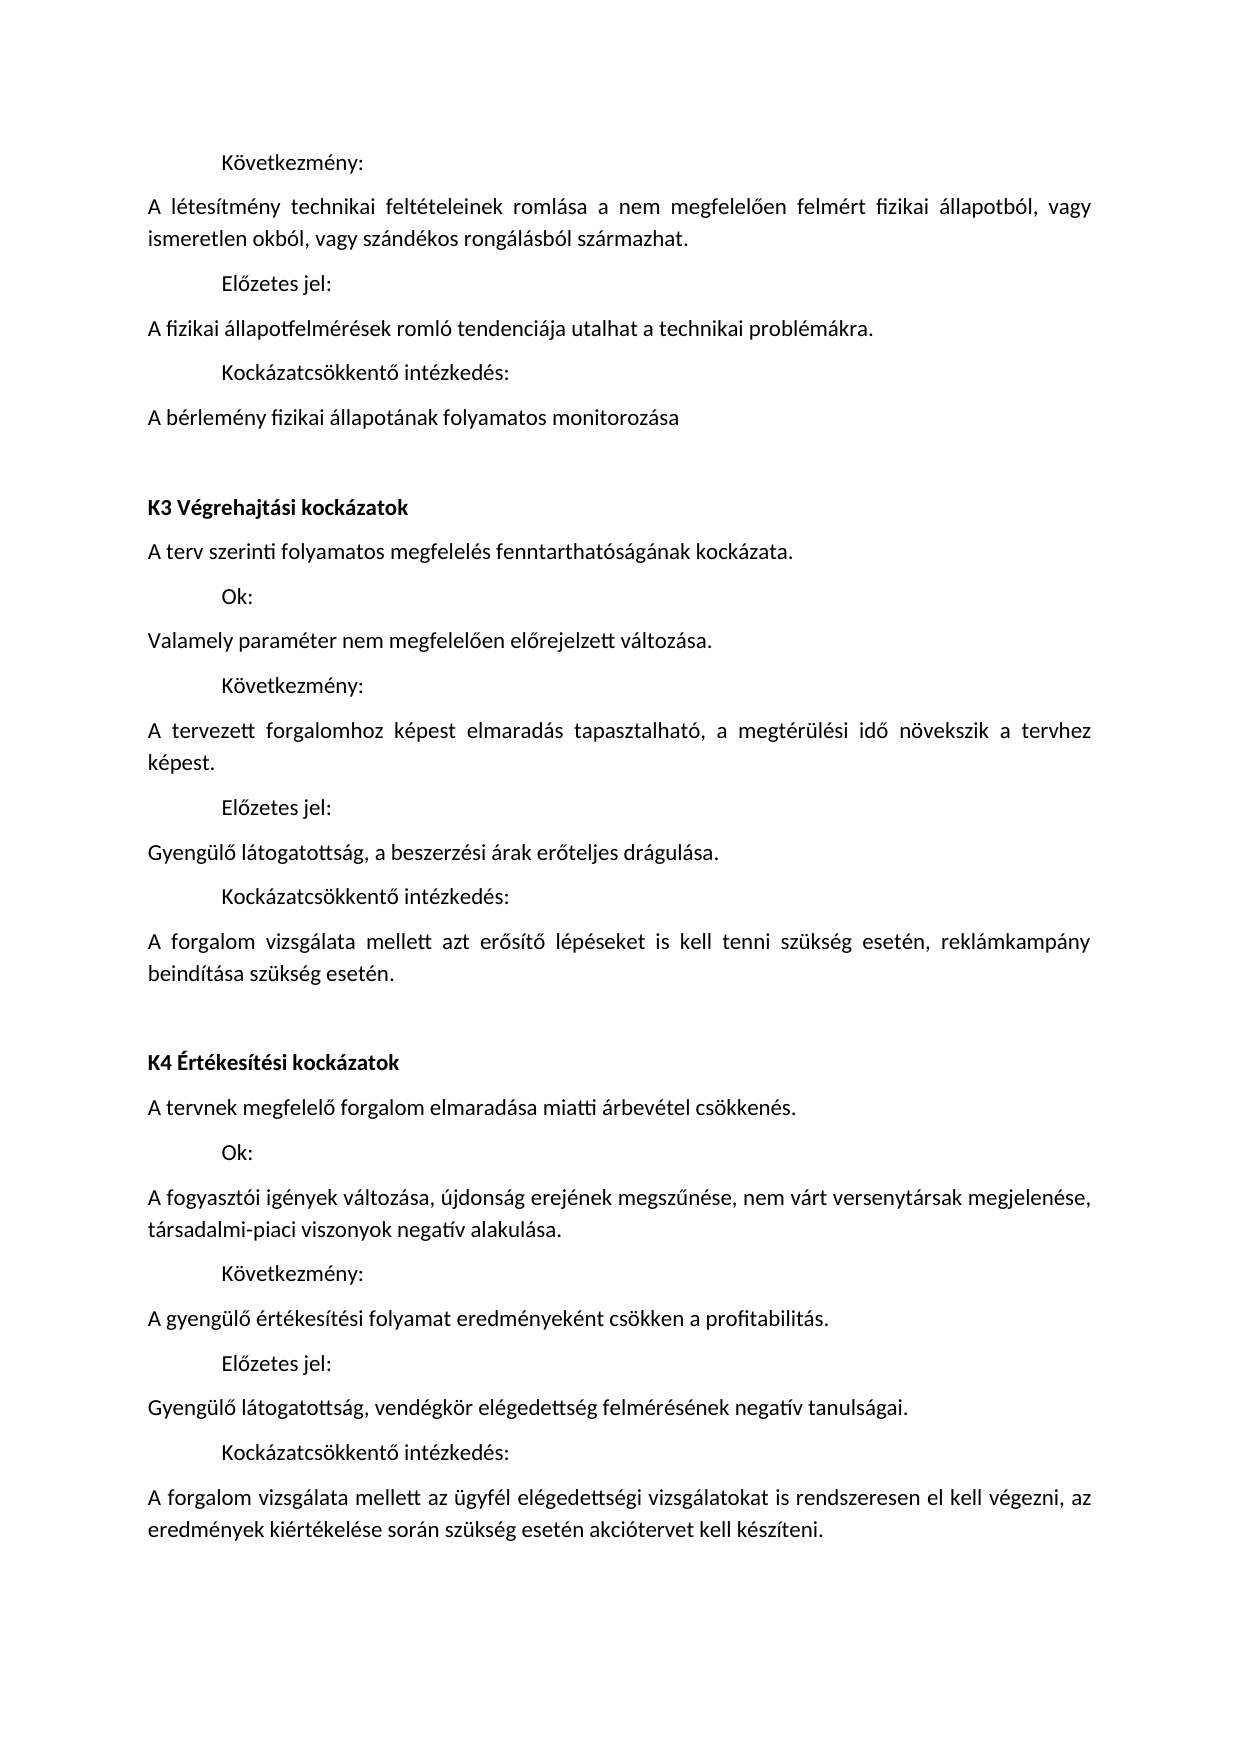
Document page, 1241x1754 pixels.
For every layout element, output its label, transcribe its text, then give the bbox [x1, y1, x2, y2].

text Kockázatcsökkentő intézkedés: [148, 1438, 1093, 1466]
text Előzetes jel: [148, 269, 1093, 297]
text A forgalom vizsgálata mellett azt erősítő lépéseket is kell tenni szükség esetén, reklámkampány beindítása szükség esetén. [148, 927, 1093, 987]
text Gyengülő látogatottság, vendégkör elégedettség felmérésének negatív tanulságai. [148, 1393, 1093, 1422]
text Előzetes jel: [148, 1349, 1093, 1377]
text K3 Végrehajtási kockázatok [148, 493, 1093, 521]
text A létesítmény technikai feltételeinek romlása a nem megfelelően felmért fizikai állapotból, vagy ismeretlen okból, vagy szándékos rongálásból származhat. [148, 192, 1093, 252]
text Valamely paraméter nem megfelelően előrejelzett változása. [148, 627, 1093, 655]
text A tervezett forgalomhoz képest elmaradás tapasztalható, a megtérülési idő növekszik a tervhez képest. [148, 716, 1093, 776]
text A tervnek megfelelő forgalom elmaradása miatti árbevétel csökkenés. [148, 1093, 1093, 1121]
text Következmény: [148, 671, 1093, 699]
text A terv szerinti folyamatos megfelelés fenntarthatóságának kockázata. [148, 537, 1093, 565]
text A gyengülő értékesítési folyamat eredményeként csökken a profitabilitás. [148, 1304, 1093, 1332]
text Gyengülő látogatottság, a beszerzési árak erőteljes drágulása. [148, 838, 1093, 866]
text Kockázatcsökkentő intézkedés: [148, 358, 1093, 387]
text Ok: [148, 582, 1093, 610]
text A bérlemény fizikai állapotának folyamatos monitorozása [148, 403, 1093, 431]
text A fogyasztói igények változása, újdonság erejének megszűnése, nem várt versenytársak megjelenése, társadalmi-piaci viszonyok negatív alakulása. [148, 1183, 1093, 1243]
text Kockázatcsökkentő intézkedés: [148, 882, 1093, 910]
text A fizikai állapotfelmérések romló tendenciája utalhat a technikai problémákra. [148, 314, 1093, 342]
text K4 Értékesítési kockázatok [148, 1048, 1093, 1077]
text A forgalom vizsgálata mellett az ügyfél elégedettségi vizsgálatokat is rendszeresen el kell végezni, az eredmények kiértékelése során szükség esetén akciótervet kell készíteni. [148, 1483, 1093, 1543]
text Következmény: [148, 148, 1093, 176]
text Ok: [148, 1138, 1093, 1166]
text Következmény: [148, 1259, 1093, 1287]
text Előzetes jel: [148, 793, 1093, 821]
